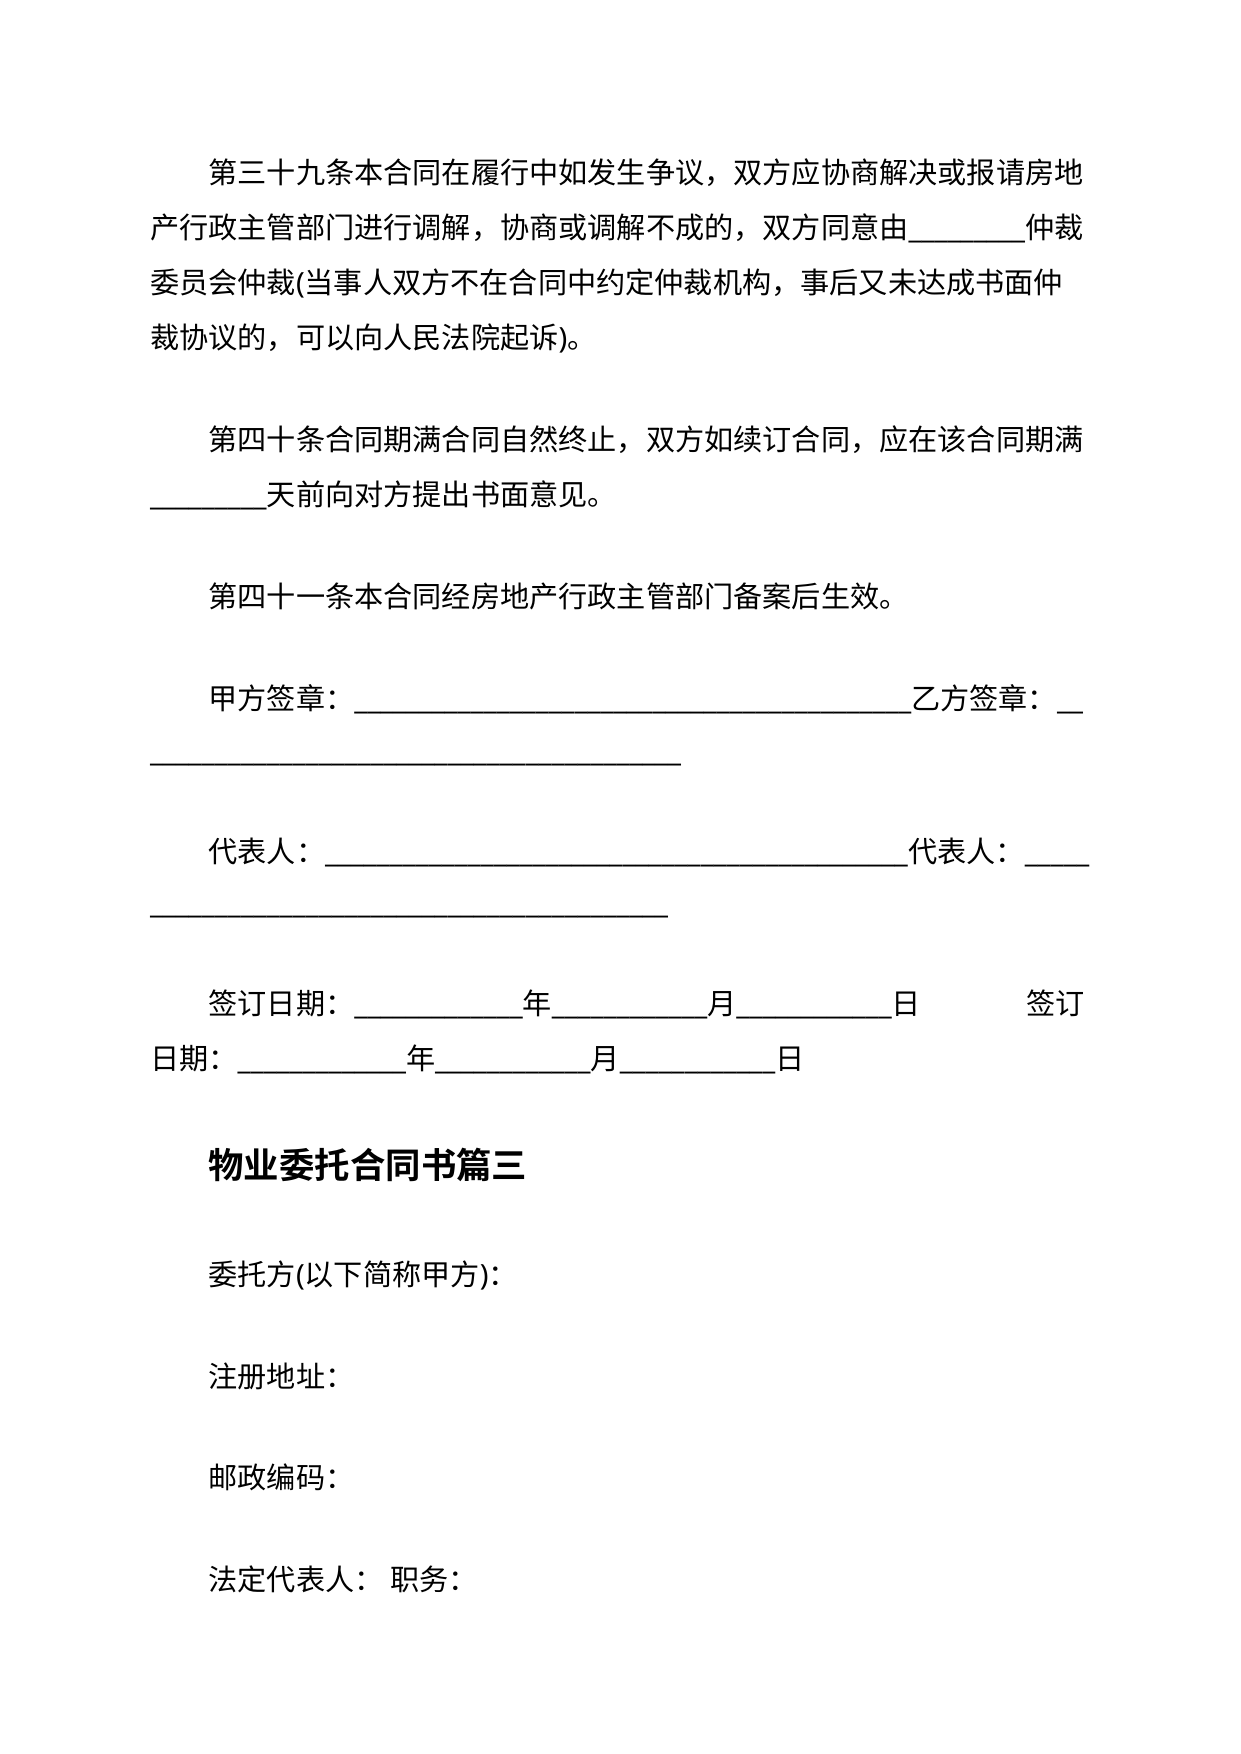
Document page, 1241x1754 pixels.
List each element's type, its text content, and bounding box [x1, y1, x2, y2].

text 法定代表人： 职务： [150, 1557, 1090, 1599]
text 委托方(以下简称甲方)： [150, 1251, 1090, 1294]
text 第四十条合同期满合同自然终止，双方如续订合同，应在该合同期满_________天前向对方提出书面意见。 [150, 417, 1090, 514]
text 第三十九条本合同在履行中如发生争议，双方应协商解决或报请房地产行政主管部门进行调解，协商或调解不成的，双方同意由_________仲裁委员会仲裁(当事人双方不在合同中约定仲裁机构，事后又未达成书面仲裁协议的，可以向人民法院起诉)。 [150, 150, 1090, 357]
text 物业委托合同书篇三 [150, 1138, 1090, 1189]
text 注册地址： [150, 1353, 1090, 1396]
text 签订日期：_____________年____________月____________日 签订日期：_____________年____________月____________日 [150, 981, 1090, 1078]
text 甲方签章：___________________________________________乙方签章：___________________________________________ [150, 676, 1090, 769]
text 代表人：_____________________________________________代表人：_____________________________________________ [150, 828, 1090, 922]
text 邮政编码： [150, 1455, 1090, 1497]
text 第四十一条本合同经房地产行政主管部门备案后生效。 [150, 574, 1090, 616]
